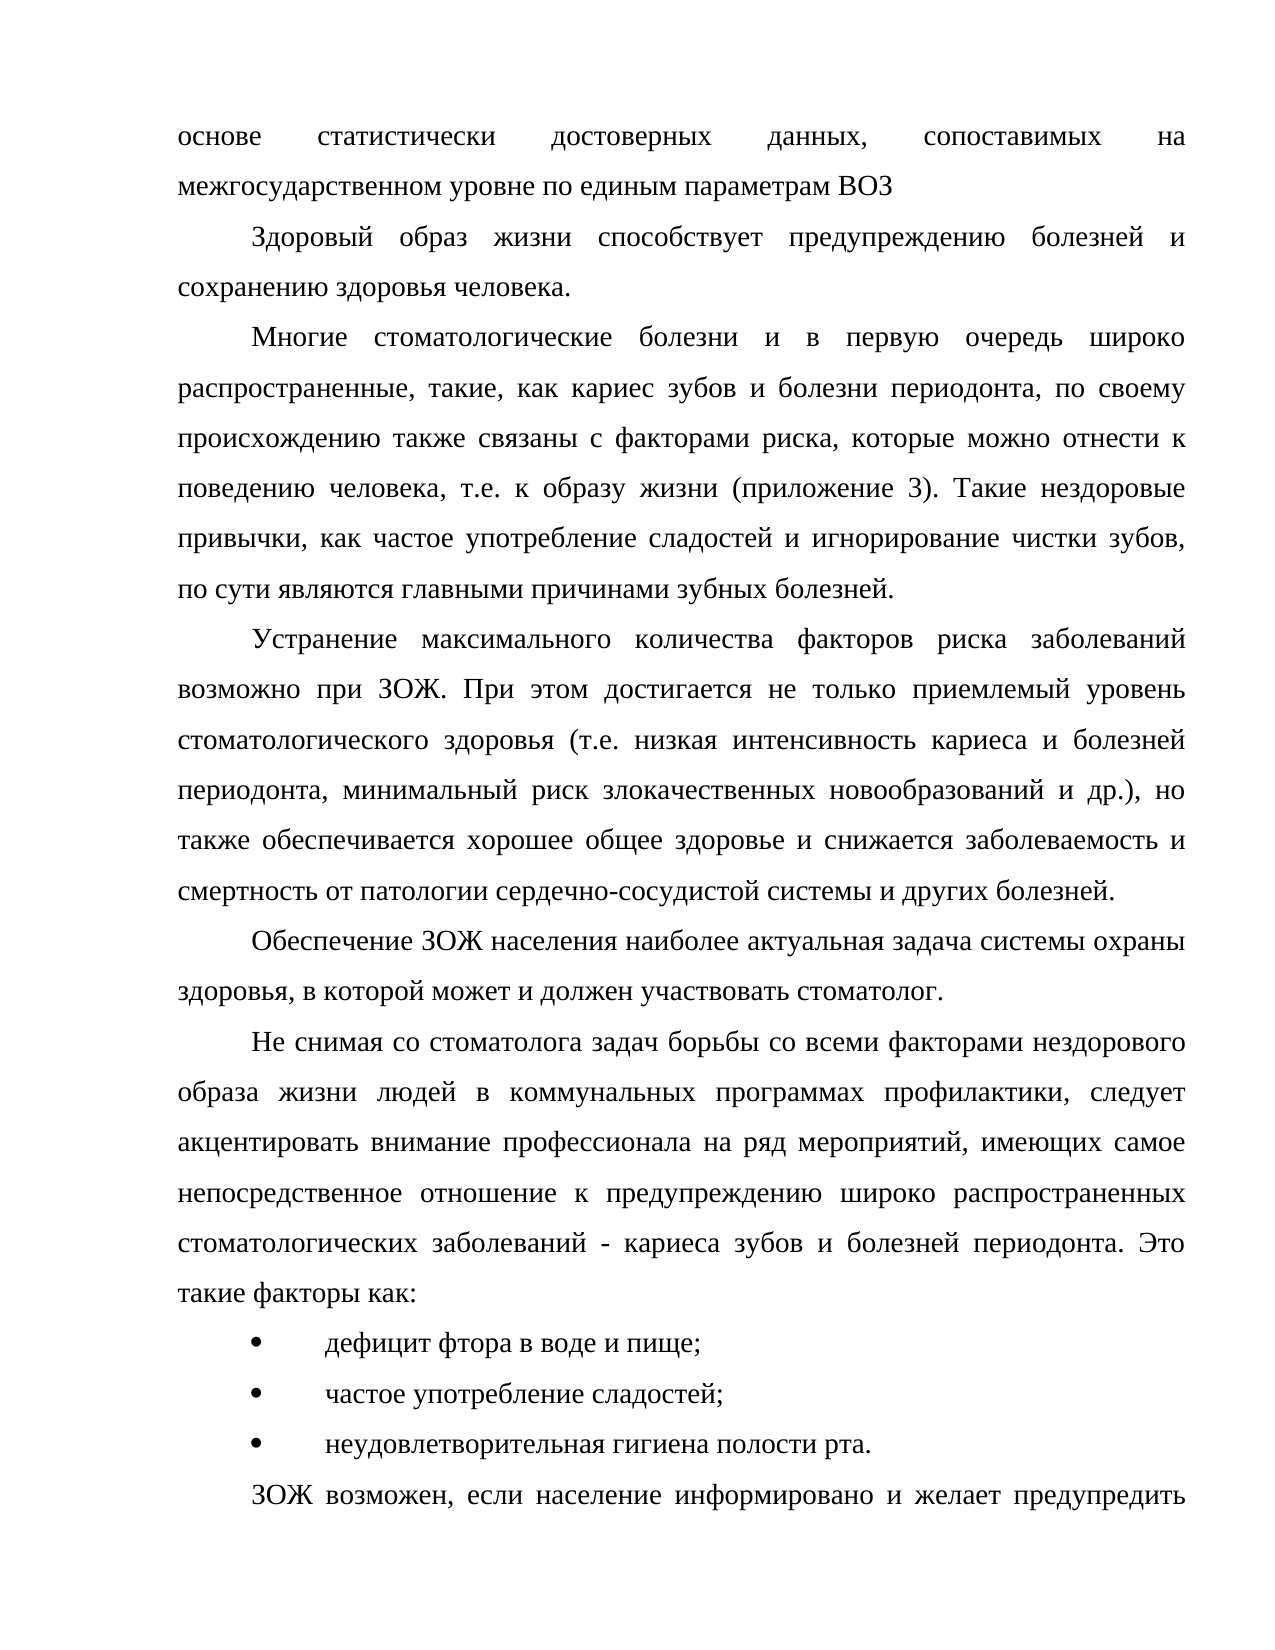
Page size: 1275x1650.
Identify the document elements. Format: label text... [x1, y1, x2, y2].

text Обеспечение ЗОЖ населения наиболее актуальная задача системы охраны здоровья, в которой может и должен участвовать стоматолог. [177, 923, 1186, 1007]
text · частое употребление сладостей; [177, 1376, 1186, 1410]
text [177, 118, 1186, 202]
text Многие стоматологические болезни и в первую очередь широко распространенные, такие, как кариес зубов и болезни периодонта, по своему происхождению также связаны с факторами риска, которые можно отнести к поведению человека, т.е. к образу жизни (приложение 3). Такие нездоровые привычки, как частое употребление сладостей и игнорирование чистки зубов, по сути являются главными причинами зубных болезней. [177, 319, 1186, 604]
text · дефицит фтора в воде и пище; [177, 1326, 1186, 1359]
text · неудовлетворительная гигиена полости рта. [177, 1426, 1186, 1460]
text Не снимая со стоматолога задач борьбы со всеми факторами нездорового образа жизни людей в коммунальных программах профилактики, следует акцентировать внимание профессионала на ряд мероприятий, имеющих самое непосредственное отношение к предупреждению широко распространенных стоматологических заболеваний - кариеса зубов и болезней периодонта. Это такие факторы как: [177, 1024, 1186, 1309]
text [177, 1477, 1186, 1510]
text Здоровый образ жизни способствует предупреждению болезней и сохранению здоровья человека. [177, 219, 1186, 303]
text Устранение максимального количества факторов риска заболеваний возможно при ЗОЖ. При этом достигается не только приемлемый уровень стоматологического здоровья (т.е. низкая интенсивность кариеса и болезней периодонта, минимальный риск злокачественных новообразований и др.), но также обеспечивается хорошее общее здоровье и снижается заболеваемость и смертность от патологии сердечно-сосудистой системы и других болезней. [177, 621, 1186, 906]
